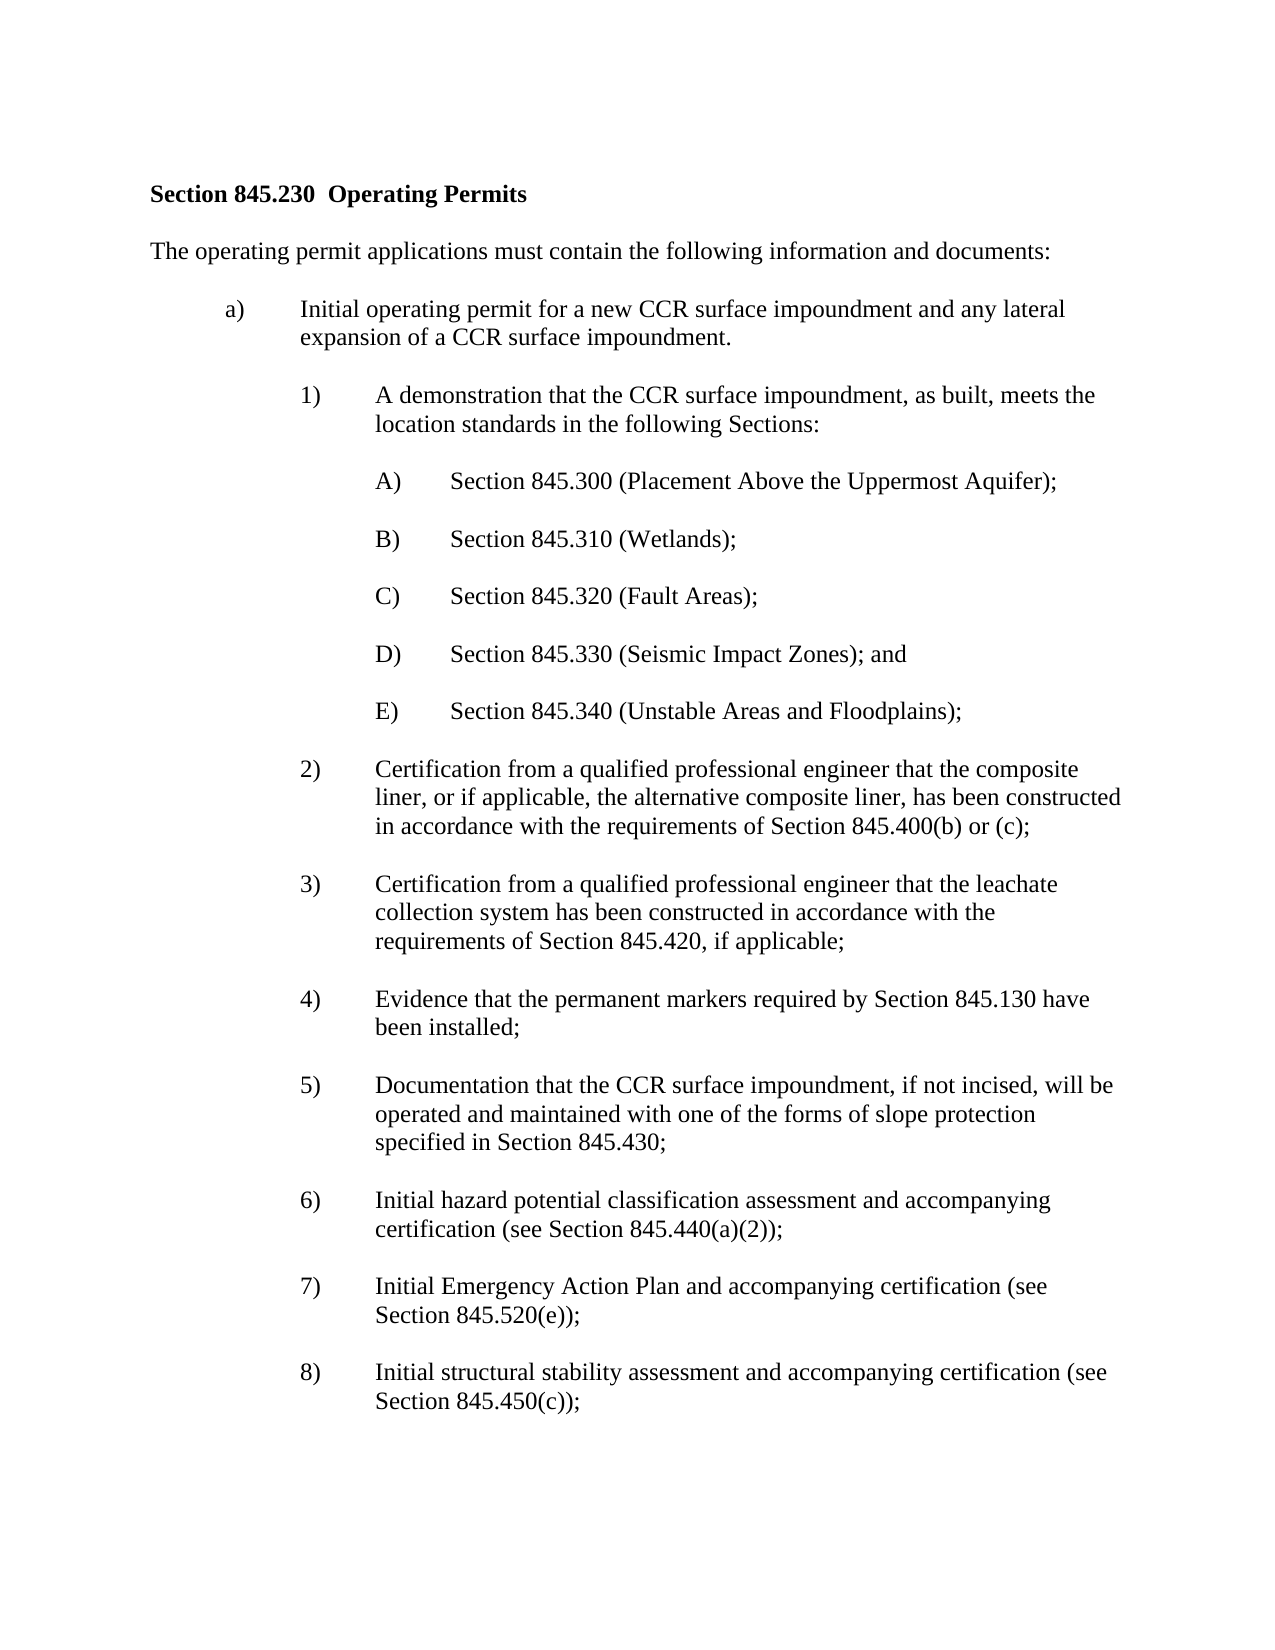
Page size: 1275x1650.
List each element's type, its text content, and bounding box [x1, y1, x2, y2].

text B) Section 845.310 (Wetlands); [300, 524, 1125, 552]
text E) Section 845.340 (Unstable Areas and Floodplains); [300, 696, 1125, 725]
text 2) Certification from a qualified professional engineer that the composite liner, or if applicable, the alternative composite liner, has been constructed in accordance with the requirements of Section 845.400(b) or (c); [300, 754, 1125, 840]
text Section 845.230 Operating Permits [150, 179, 1125, 207]
text a) Initial operating permit for a new CCR surface impoundment and any lateral expansion of a CCR surface impoundment. [225, 294, 1125, 351]
text 3) Certification from a qualified professional engineer that the leachate collection system has been constructed in accordance with the requirements of Section 845.420, if applicable; [300, 869, 1125, 955]
text 7) Initial Emergency Action Plan and accompanying certification (see Section 845.520(e)); [300, 1271, 1125, 1329]
text 4) Evidence that the permanent markers required by Section 845.130 have been installed; [300, 984, 1125, 1041]
text C) Section 845.320 (Fault Areas); [300, 581, 1125, 610]
text A) Section 845.300 (Placement Above the Uppermost Aquifer); [300, 466, 1125, 495]
text 8) Initial structural stability assessment and accompanying certification (see Section 845.450(c)); [300, 1357, 1125, 1415]
text 5) Documentation that the CCR surface impoundment, if not incised, will be operated and maintained with one of the forms of slope protection specified in Section 845.430; [300, 1070, 1125, 1156]
text D) Section 845.330 (Seismic Impact Zones); and [300, 639, 1125, 667]
text The operating permit applications must contain the following information and documents: [150, 236, 1125, 265]
text 6) Initial hazard potential classification assessment and accompanying certification (see Section 845.440(a)(2)); [300, 1185, 1125, 1242]
text 1) A demonstration that the CCR surface impoundment, as built, meets the location standards in the following Sections: [300, 380, 1125, 437]
